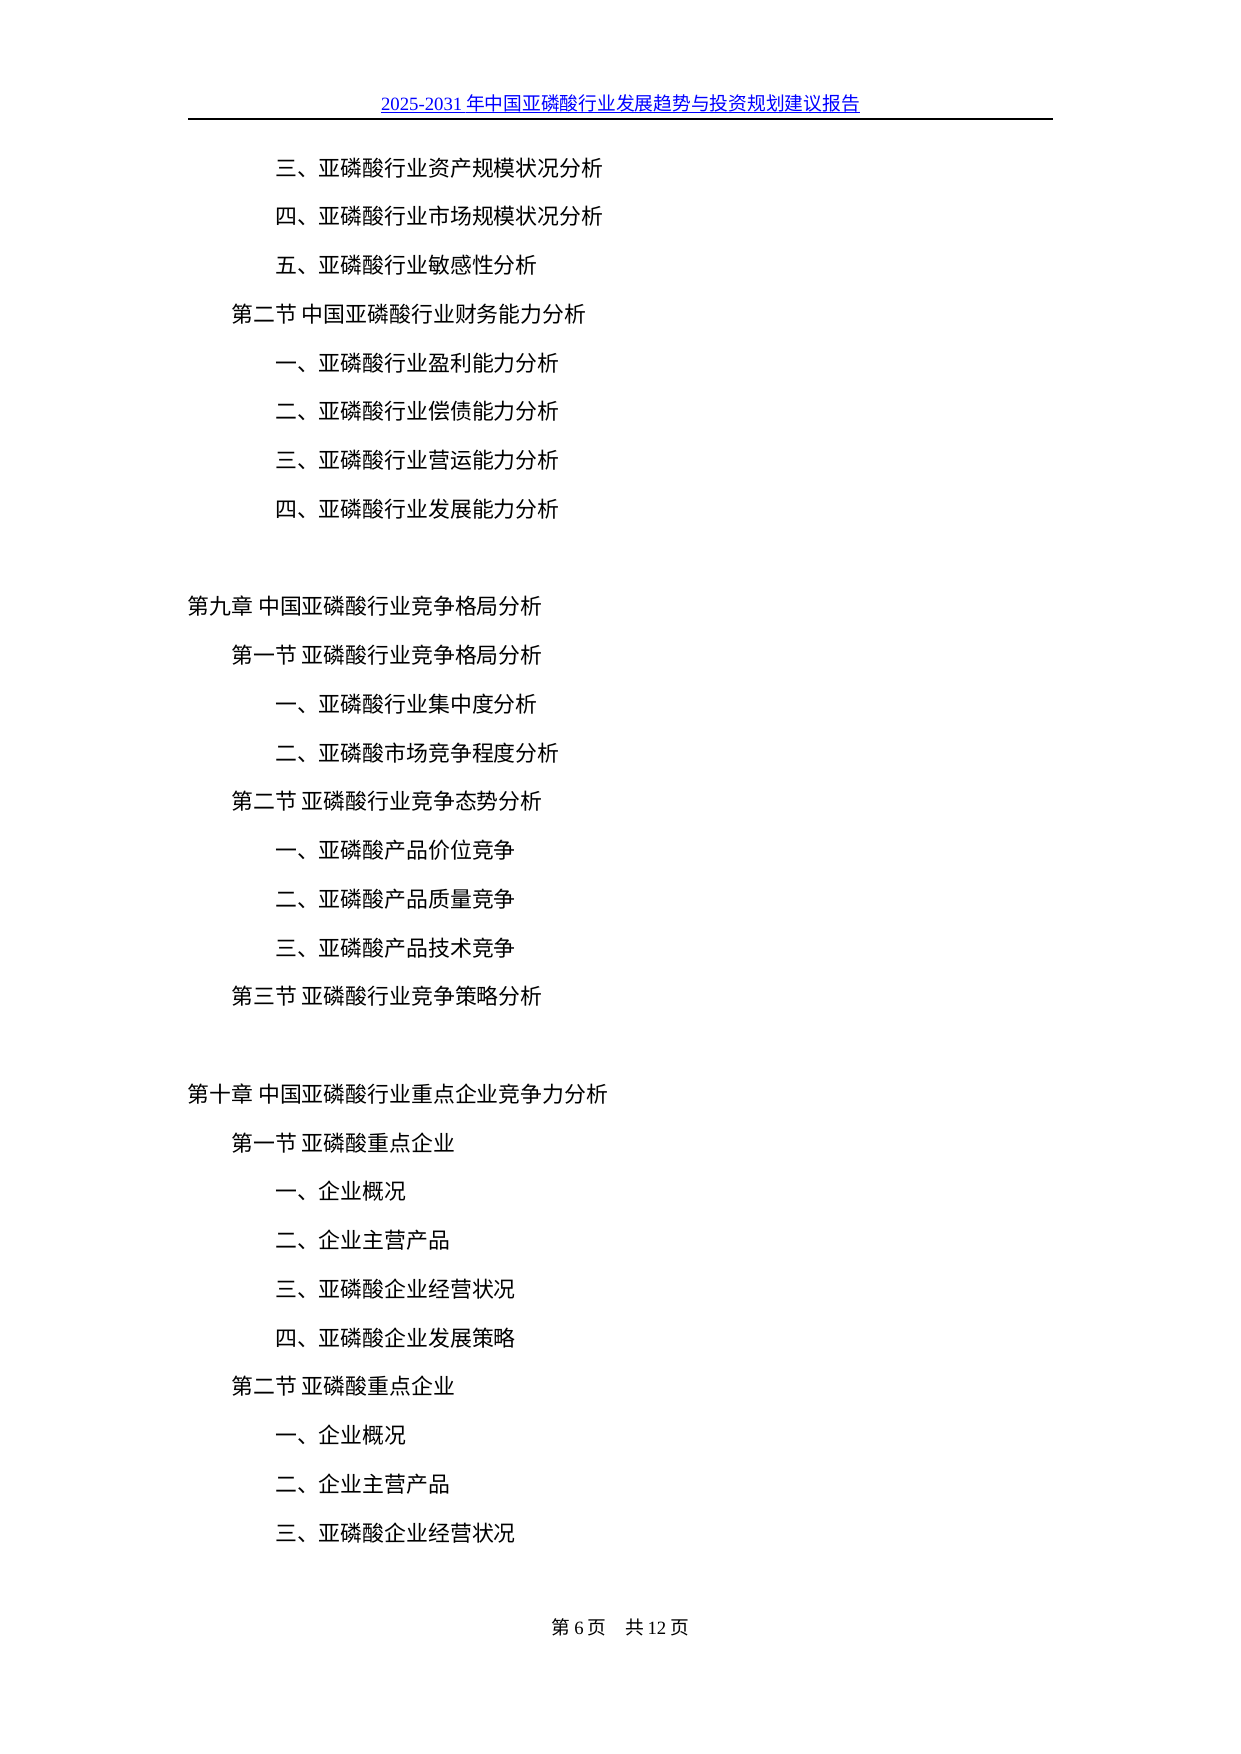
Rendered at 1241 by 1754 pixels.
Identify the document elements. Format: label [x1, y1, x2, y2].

text [187, 150, 1053, 1548]
